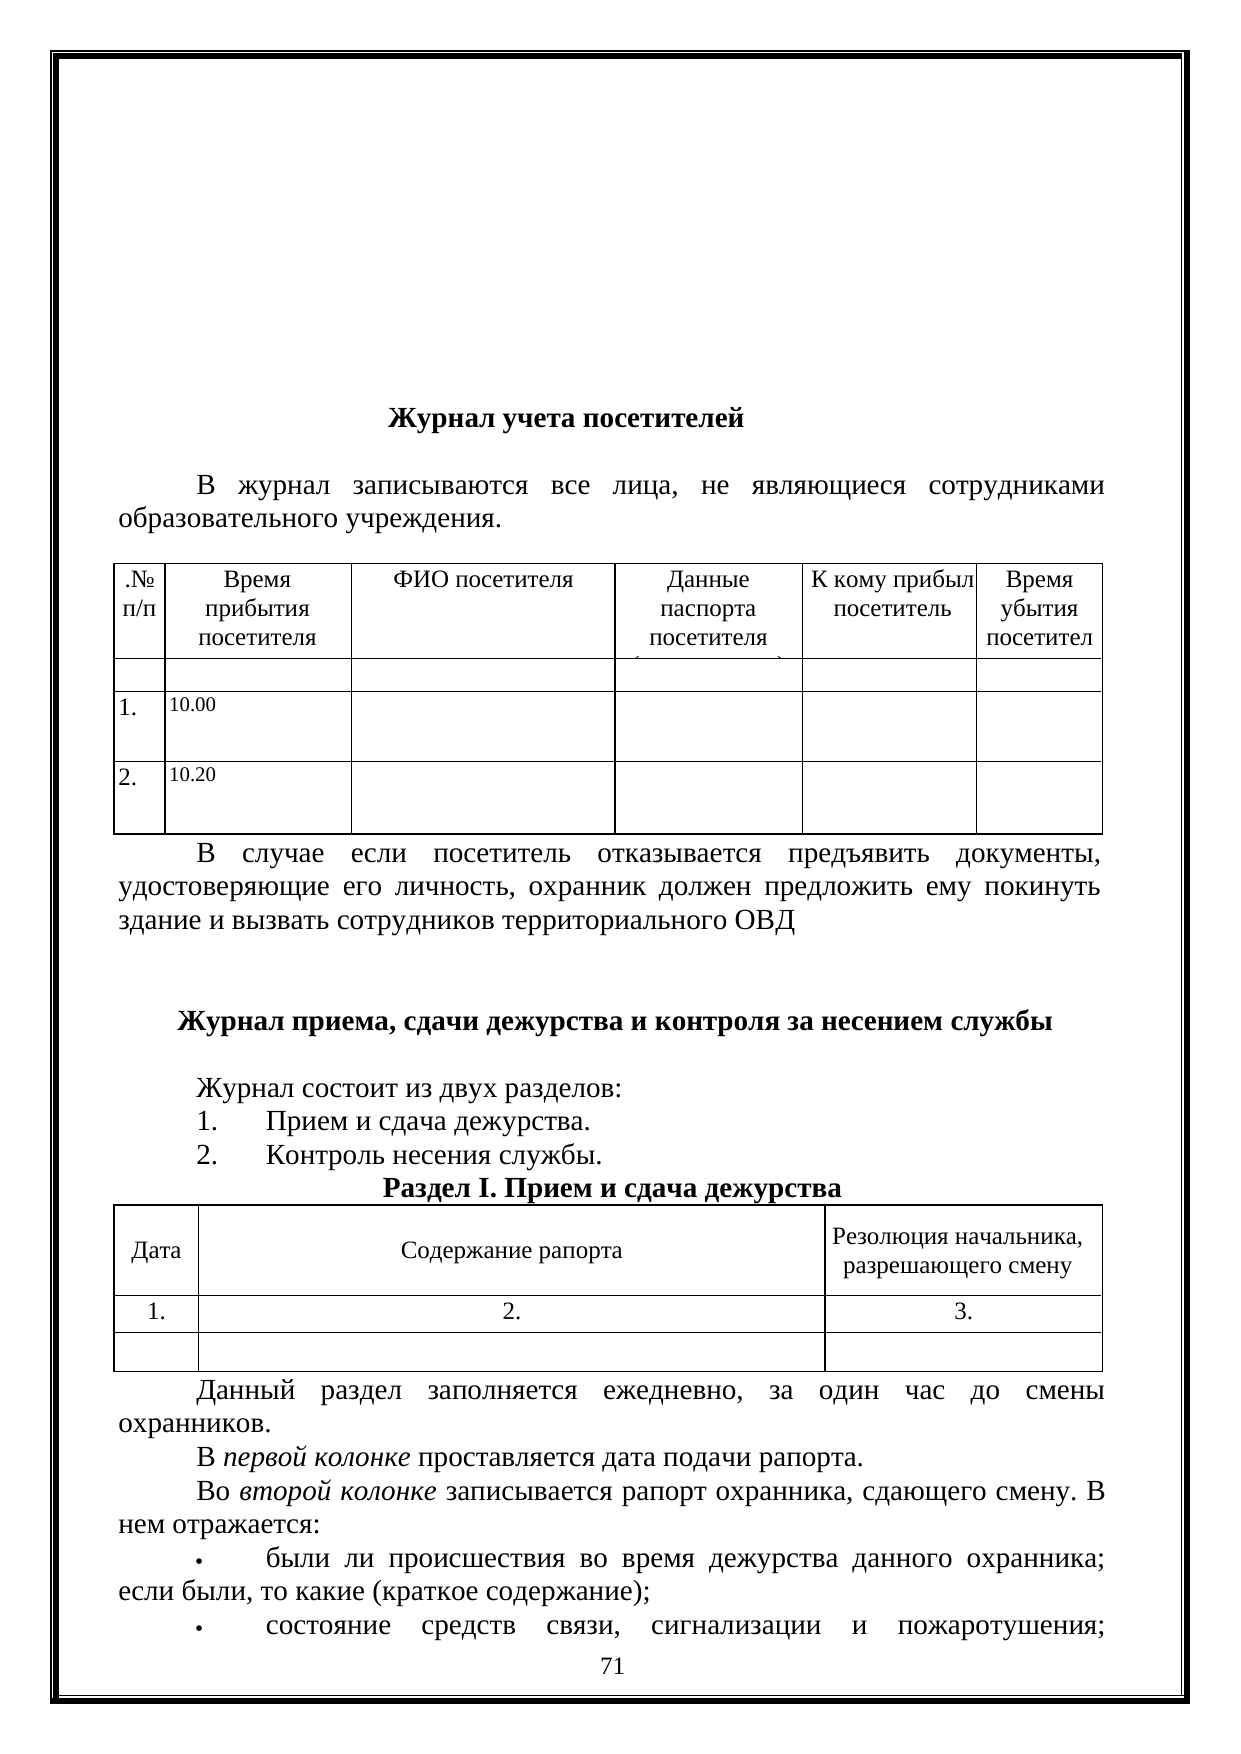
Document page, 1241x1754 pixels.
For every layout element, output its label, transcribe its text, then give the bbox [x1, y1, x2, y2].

table_cell 3. [826, 1295, 1102, 1332]
table_cell 10.00 [166, 692, 351, 761]
table_cell [616, 762, 802, 833]
table_cell [352, 659, 614, 691]
table_header ФИО посетителя [352, 564, 614, 657]
table_cell [616, 659, 802, 691]
text В первой колонке проставляется дата подачи рапорта. [118, 1439, 1106, 1473]
table_header Время прибытия посетителя [166, 564, 351, 657]
table_header .№ п/п [115, 564, 164, 657]
table_header Дата [115, 1206, 198, 1294]
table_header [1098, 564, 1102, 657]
table_cell 10.20 [166, 762, 351, 833]
table_cell [803, 692, 976, 761]
list Контроль несения службы. [118, 1137, 1106, 1170]
table_cell [977, 761, 1102, 833]
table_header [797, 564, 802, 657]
table_cell [352, 692, 614, 761]
table_cell 2. [115, 762, 164, 833]
table_cell [803, 659, 976, 691]
table_cell [977, 658, 1102, 691]
text Данный раздел заполняется ежедневно, за один час до смены охранников. [118, 1372, 1106, 1439]
table_cell 1. [115, 1296, 198, 1332]
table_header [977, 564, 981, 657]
text Журнал учета посетителей [118, 400, 1106, 433]
list были ли происшествия во время дежурства данного охранника; если были, то какие (краткое содержание); [118, 1540, 1106, 1607]
table_header К кому прибыл посетитель [803, 564, 976, 657]
table_cell [115, 659, 164, 691]
text Журнал состоит из двух разделов: [118, 1070, 1106, 1103]
text Раздел I. Прием и сдача дежурства [118, 1170, 1106, 1204]
table_header Резолюция начальника, разрешающего смену [826, 1206, 1102, 1294]
table_cell 2. [199, 1296, 824, 1332]
table_cell [199, 1333, 824, 1371]
table_cell 1. [115, 692, 164, 761]
table_cell [826, 1332, 1102, 1371]
table_cell [803, 762, 976, 833]
text Журнал приема, сдачи дежурства и контроля за несением службы [118, 1003, 1112, 1036]
table_cell [352, 762, 614, 833]
table_cell [166, 659, 351, 691]
text В случае если посетитель отказывается предъявить документы, удостоверяющие его личность, охранник должен предложить ему покинуть здание и вызвать сотрудников территориального ОВД [118, 835, 1101, 936]
table_cell [616, 692, 802, 761]
table_cell [115, 1333, 198, 1371]
text Во второй колонке записывается рапорт охранника, сдающего смену. В нем отражается: [118, 1473, 1106, 1540]
table_cell [977, 691, 1102, 761]
text В журнал записываются все лица, не являющиеся сотрудниками образовательного учреждения. [118, 467, 1106, 534]
table_header Содержание рапорта [199, 1206, 824, 1294]
list Прием и сдача дежурства. [118, 1103, 1106, 1137]
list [118, 1607, 1106, 1640]
